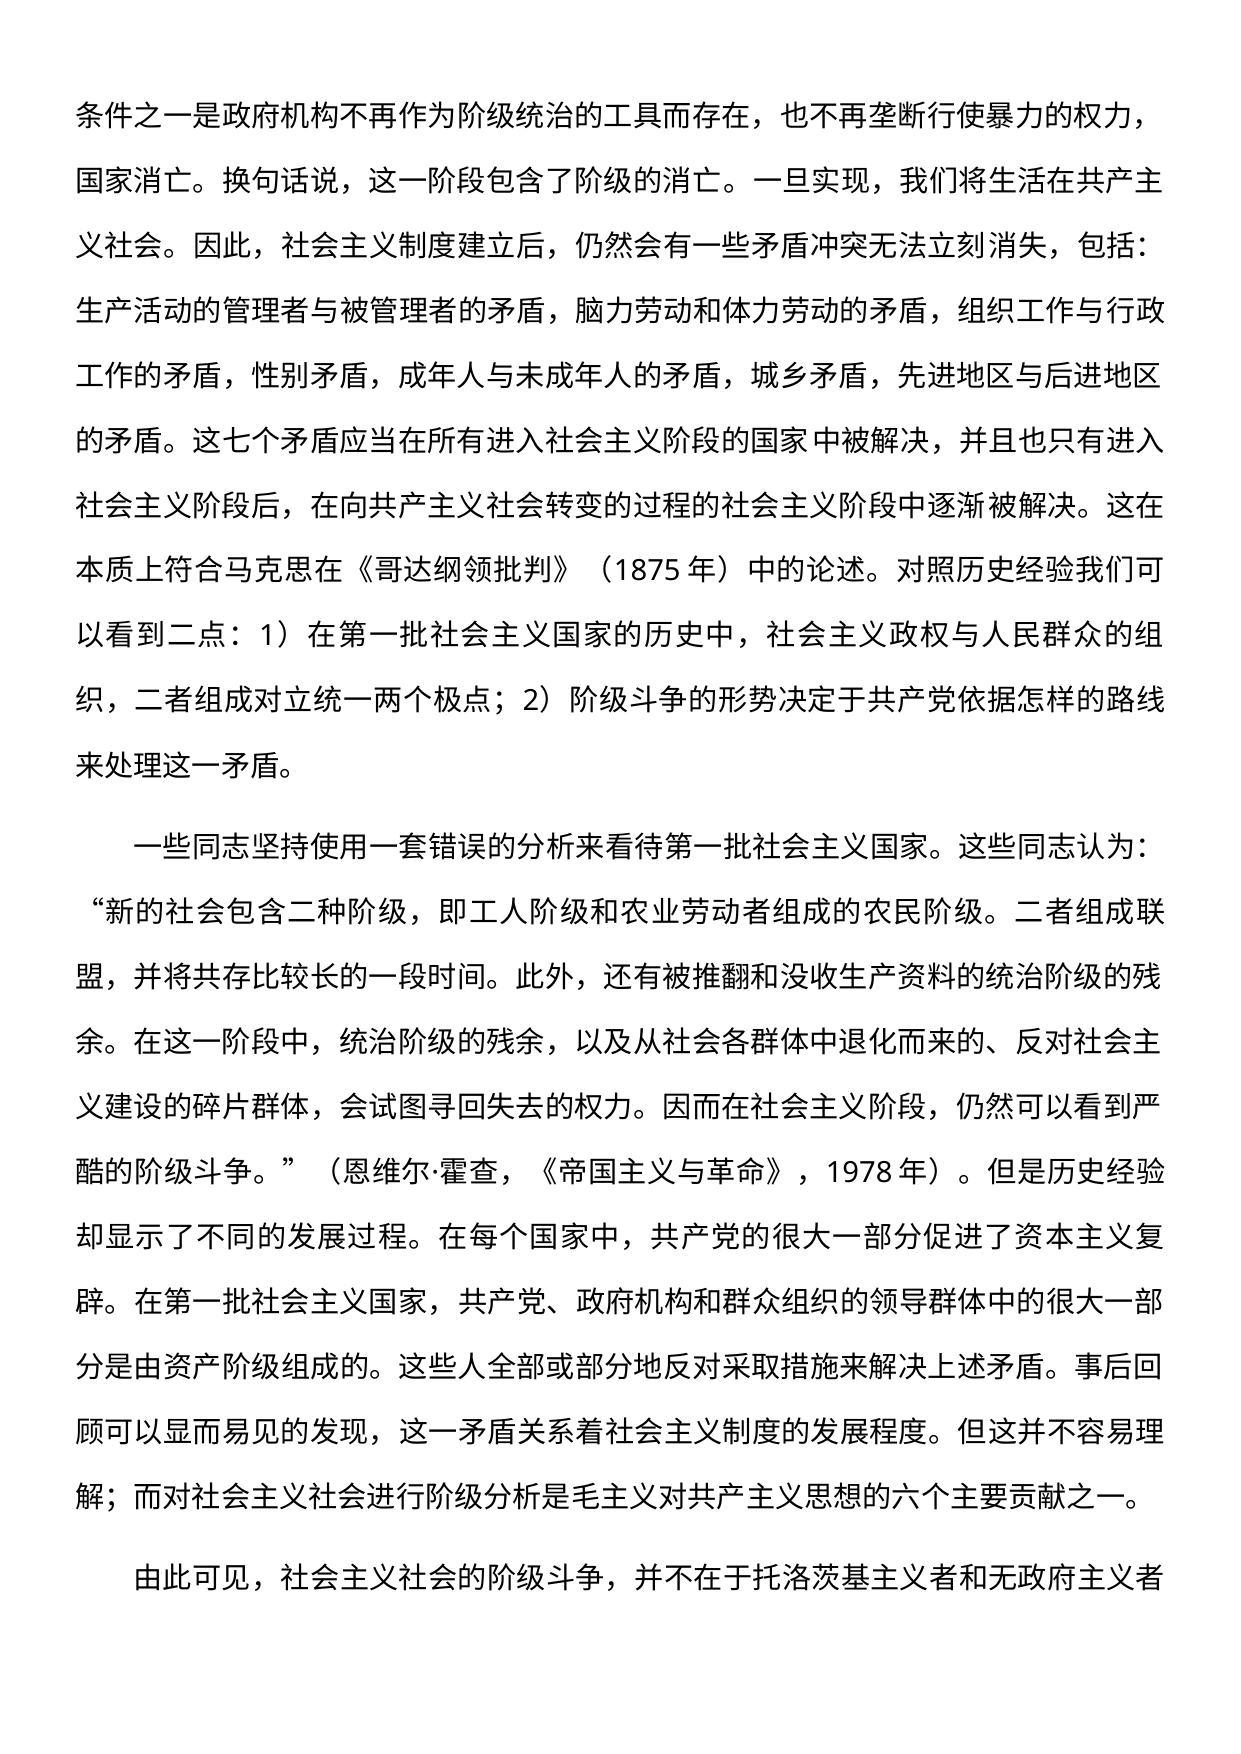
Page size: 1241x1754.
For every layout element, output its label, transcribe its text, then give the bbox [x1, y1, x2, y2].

text 一些同志坚持使用一套错误的分析来看待第一批社会主义国家。这些同志认为：“新的社会包含二种阶级，即工人阶级和农业劳动者组成的农民阶级。二者组成联盟，并将共存比较长的一段时间。此外，还有被推翻和没收生产资料的统治阶级的残余。在这一阶段中，统治阶级的残余，以及从社会各群体中退化而来的、反对社会主义建设的碎片群体，会试图寻回失去的权力。因而在社会主义阶段，仍然可以看到严酷的阶级斗争。”（恩维尔·霍查，《帝国主义与革命》，1978年）。但是历史经验却显示了不同的发展过程。在每个国家中，共产党的很大一部分促进了资本主义复辟。在第一批社会主义国家，共产党、政府机构和群众组织的领导群体中的很大一部分是由资产阶级组成的。这些人全部或部分地反对采取措施来解决上述矛盾。事后回顾可以显而易见的发现，这一矛盾关系着社会主义制度的发展程度。但这并不容易理解；而对社会主义社会进行阶级分析是毛主义对共产主义思想的六个主要贡献之一。 [75, 812, 1165, 1527]
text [75, 81, 1165, 796]
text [75, 1543, 1165, 1608]
